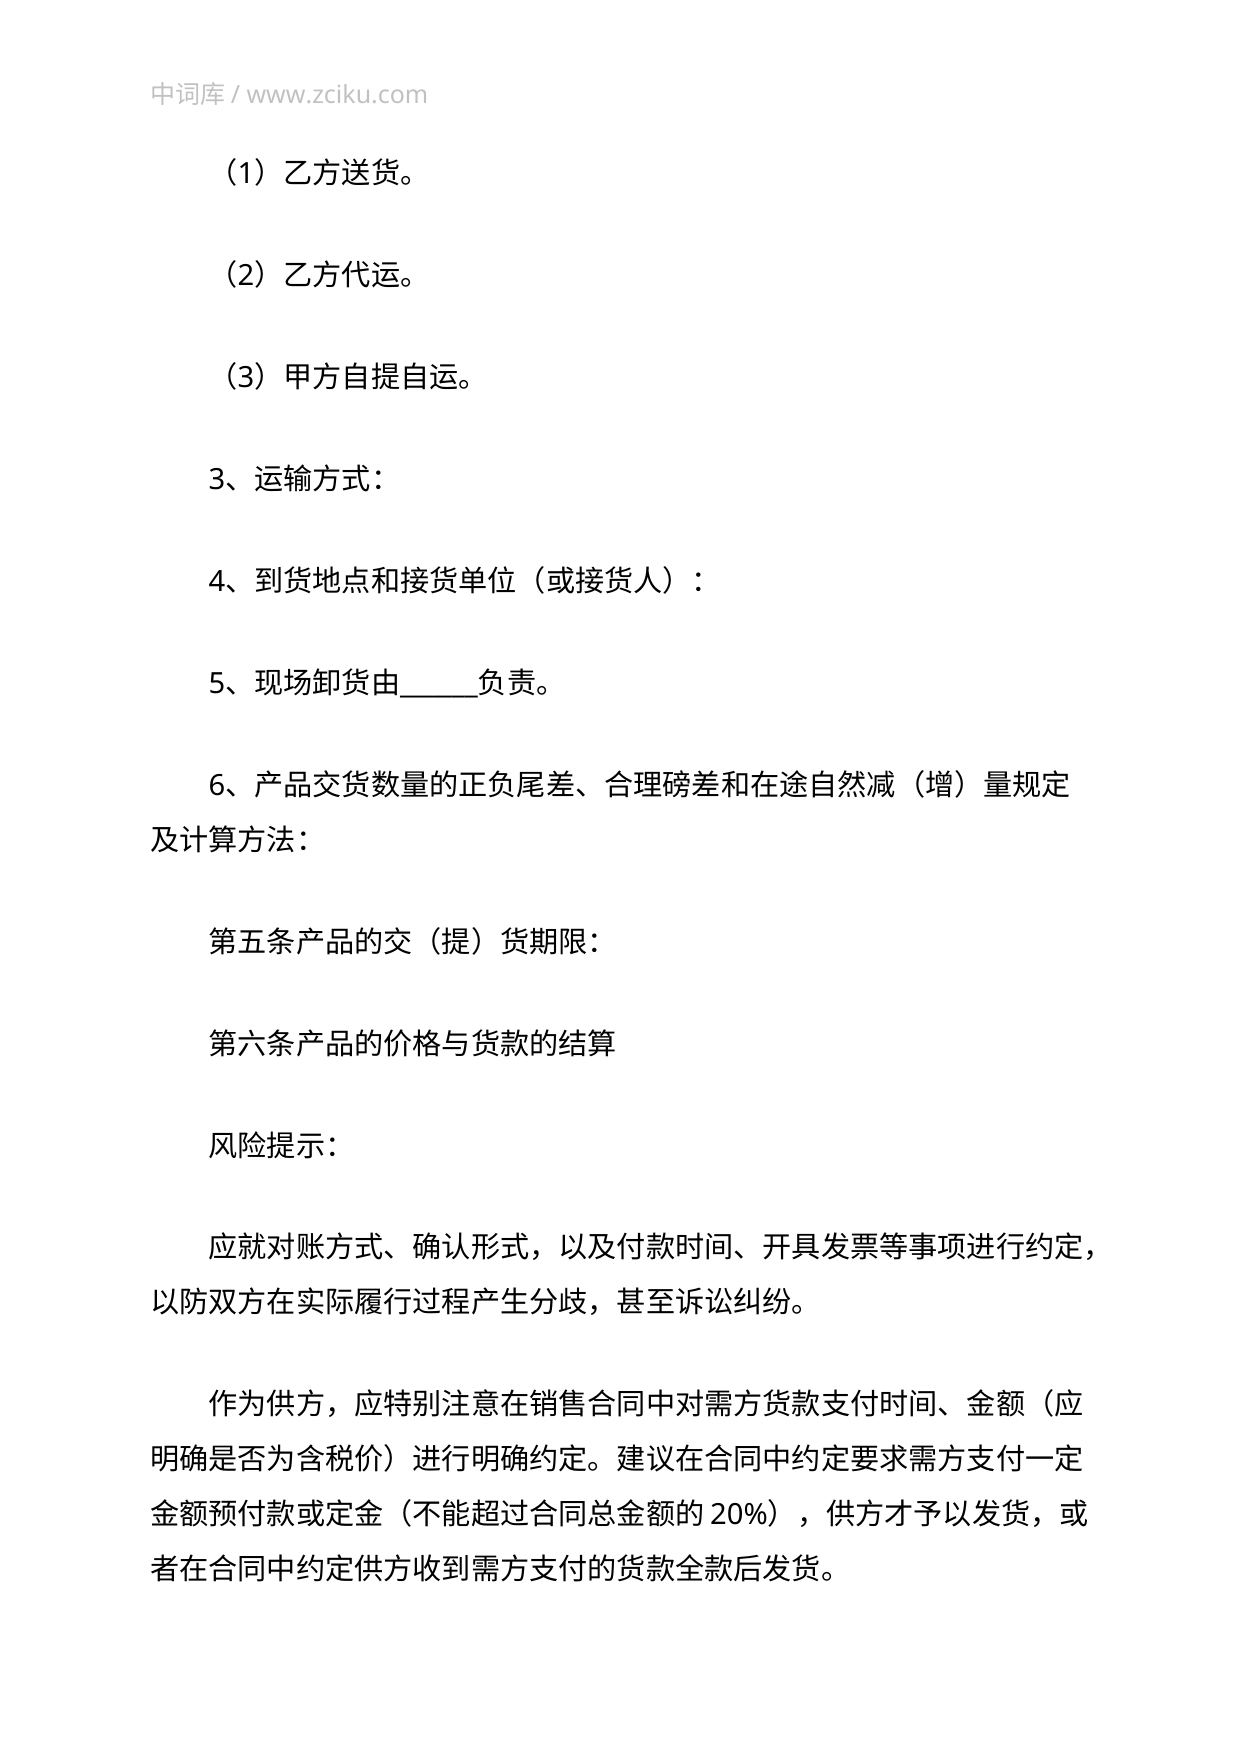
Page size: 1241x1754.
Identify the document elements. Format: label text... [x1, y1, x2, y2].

text 第五条产品的交（提）货期限： [150, 919, 1090, 961]
text 6、产品交货数量的正负尾差、合理磅差和在途自然减（增）量规定及计算方法： [150, 762, 1090, 859]
text 风险提示： [150, 1122, 1090, 1164]
text （3）甲方自提自运。 [150, 354, 1090, 396]
text 应就对账方式、确认形式，以及付款时间、开具发票等事项进行约定，以防双方在实际履行过程产生分歧，甚至诉讼纠纷。 [150, 1224, 1090, 1321]
text 4、到货地点和接货单位（或接货人）： [150, 558, 1090, 600]
text 第六条产品的价格与货款的结算 [150, 1020, 1090, 1063]
text （1）乙方送货。 [150, 150, 1090, 192]
text （2）乙方代运。 [150, 252, 1090, 294]
text 5、现场卸货由______负责。 [150, 660, 1090, 702]
text 作为供方，应特别注意在销售合同中对需方货款支付时间、金额（应明确是否为含税价）进行明确约定。建议在合同中约定要求需方支付一定金额预付款或定金（不能超过合同总金额的20%），供方才予以发货，或者在合同中约定供方收到需方支付的货款全款后发货。 [150, 1381, 1090, 1588]
text 3、运输方式： [150, 456, 1090, 498]
